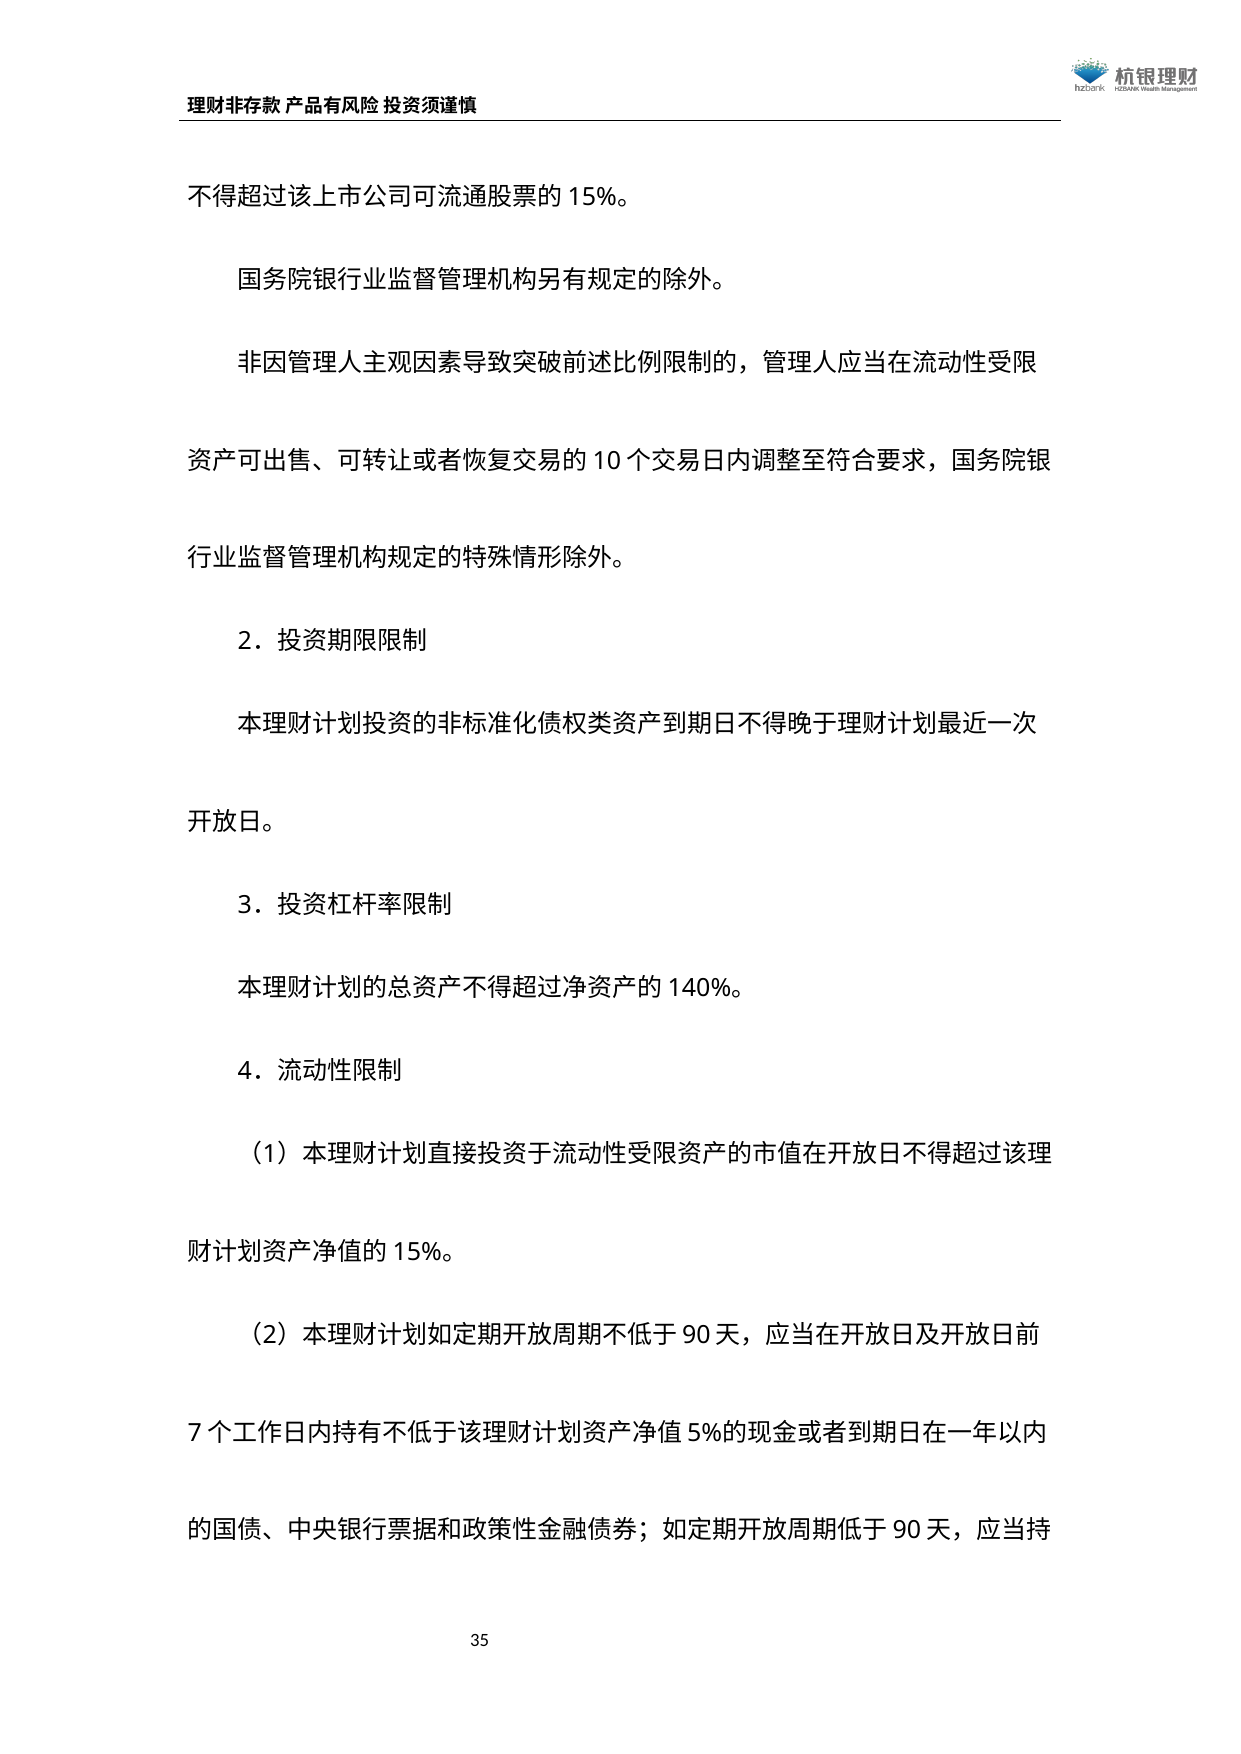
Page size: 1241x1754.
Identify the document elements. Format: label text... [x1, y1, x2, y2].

list 本理财计划直接投资于流动性受限资产的市值在开放日不得超过该理财计划资产净值的15%。 [187, 1119, 1053, 1282]
list 管理人发行的全部开放式公募理财计划投资单一上市公司发行的股票,不得超过该上市公司可流通股票的15%。 [187, 162, 1053, 227]
text 本理财计划的总资产不得超过净资产的140%。 [187, 953, 1053, 1018]
list 投资期限限制 [187, 606, 1053, 671]
text 非因管理人主观因素导致突破前述比例限制的，管理人应当在流动性受限资产可出售、可转让或者恢复交易的10个交易日内调整至符合要求，国务院银行业监督管理机构规定的特殊情形除外。 [187, 328, 1053, 588]
text 本理财计划投资的非标准化债权类资产到期日不得晚于理财计划最近一次开放日。 [187, 689, 1053, 852]
list 本理财计划如定期开放周期不低于90天，应当在开放日及开放日前7个工作日内持有不低于该理财计划资产净值5%的现金或者到期日在一年以内的国债、中央银行票据和政策性金融债券；如定期开放周期低于90天，应当持有不低于该理财计划资产净值5%的现金或者到期日在一年以内的国债、中央银行票据和政策性金融债券。 [187, 1300, 1053, 1560]
list 流动性限制 [187, 1036, 1053, 1101]
picture [1027, 0, 1240, 151]
list 投资杠杆率限制 [187, 870, 1053, 935]
text 国务院银行业监督管理机构另有规定的除外。 [187, 245, 1053, 310]
